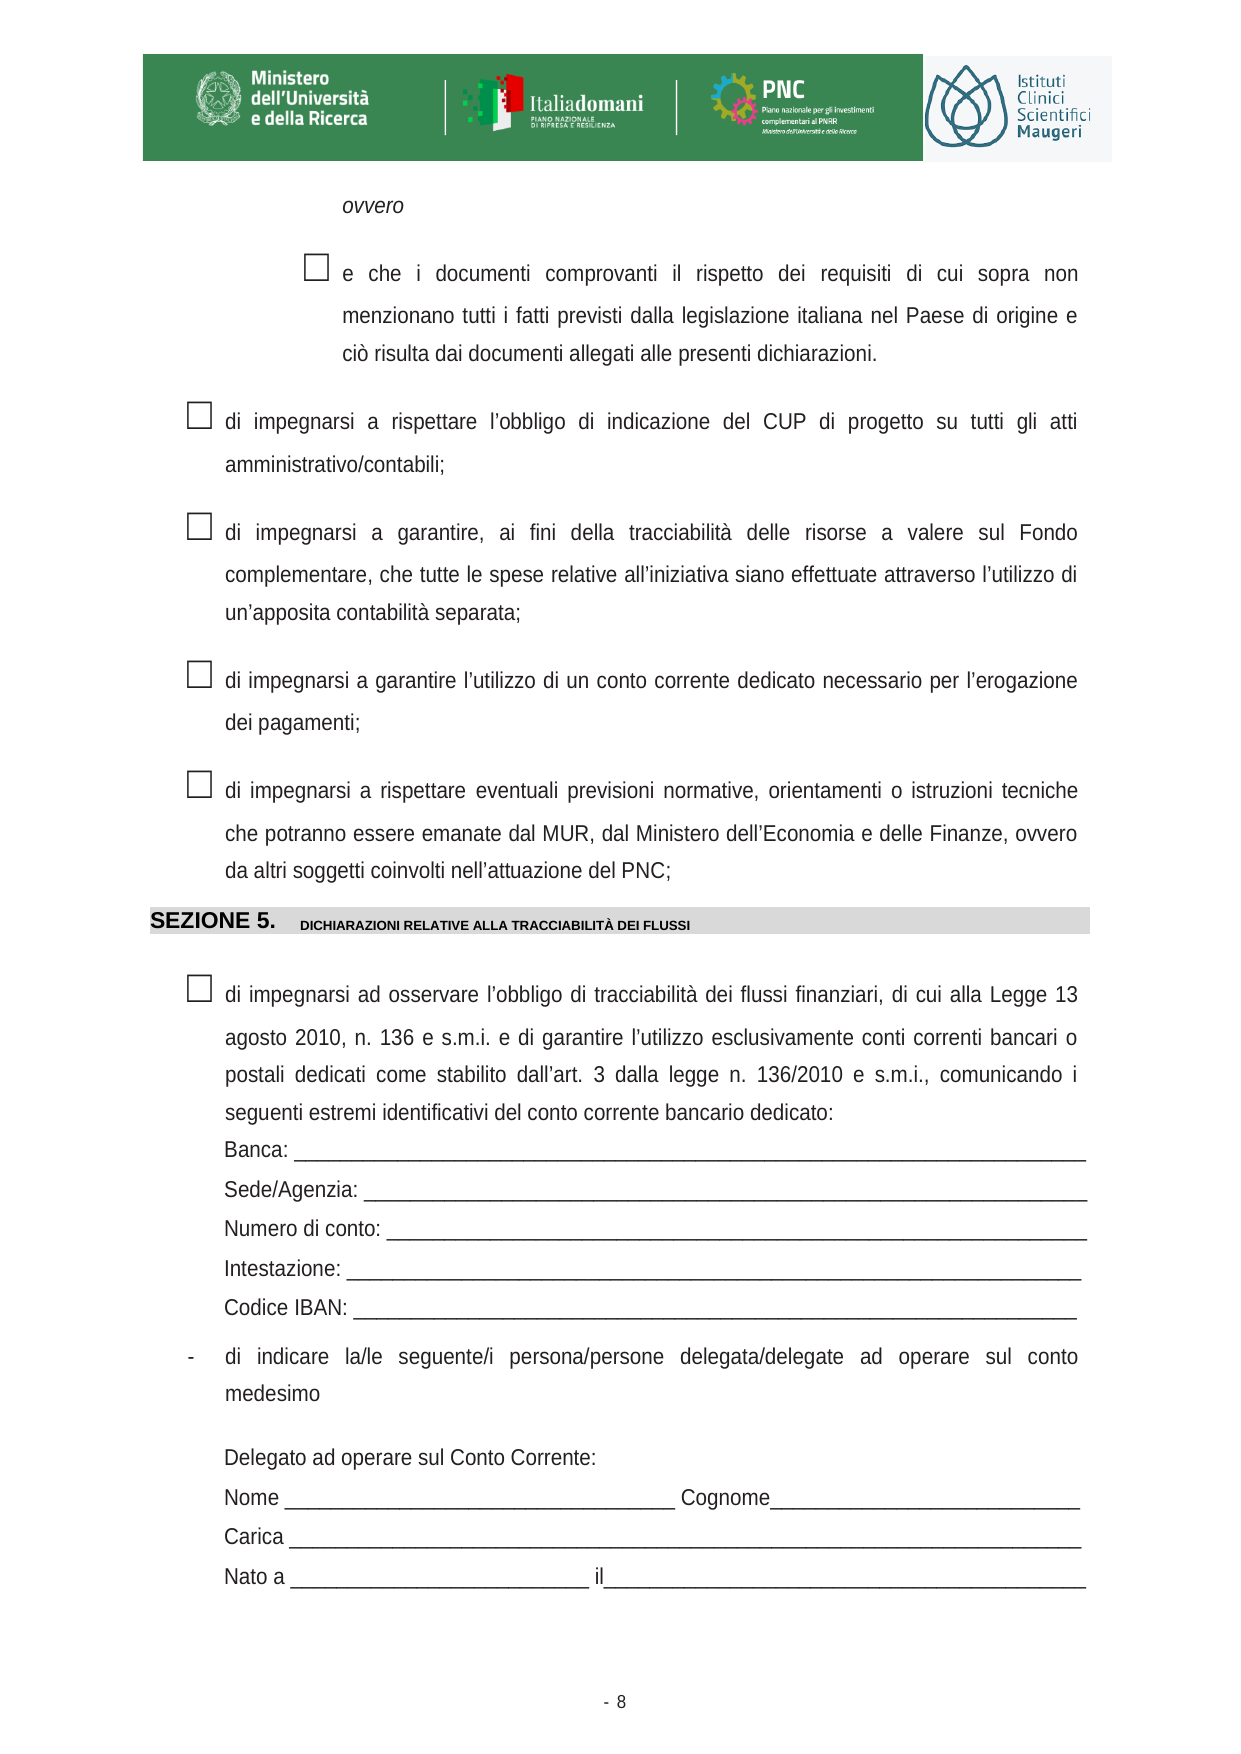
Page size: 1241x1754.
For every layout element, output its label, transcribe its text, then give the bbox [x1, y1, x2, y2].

text Nome __________________________________ Cognome___________________________ [224, 1484, 1097, 1510]
list di impegnarsi a garantire, ai fini della tracciabilità delle risorse a valere sul Fondo complementare, che tutte le spese relative all’iniziativa siano effettuate attraverso l’utilizzo di un’apposita contabilità separata; [187, 497, 1079, 625]
list di indicare la/le seguente/i persona/persone delegata/delegate ad operare sul conto medesimo [187, 1343, 1079, 1407]
subtitle DICHIARAZIONI RELATIVE ALLA TRACCIABILITÀ DEI FLUSSI [150, 907, 1090, 934]
list e che i documenti comprovanti il rispetto dei requisiti di cui sopra non menzionano tutti i fatti previsti dalla legislazione italiana nel Paese di origine e ciò risulta dai documenti allegati alle presenti dichiarazioni. [304, 238, 1079, 366]
text Banca: _____________________________________________________________________ [224, 1136, 1097, 1163]
picture [140, 52, 1112, 162]
text Nato a __________________________ il__________________________________________ [224, 1563, 1097, 1589]
list di impegnarsi ad osservare l’obbligo di tracciabilità dei flussi finanziari, di cui alla Legge 13 agosto 2010, n. 136 e s.m.i. e di garantire l’utilizzo esclusivamente conti correnti bancari o postali dedicati come stabilito dall’art. 3 dalla legge n. 136/2010 e s.m.i., comunicando i seguenti estremi identificativi del conto corrente bancario dedicato: [187, 959, 1079, 1125]
text Numero di conto: _____________________________________________________________ [224, 1215, 1090, 1242]
list di impegnarsi a rispettare eventuali previsioni normative, orientamenti o istruzioni tecniche che potranno essere emanate dal MUR, dal Ministero dell’Economia e delle Finanze, ovvero da altri soggetti coinvolti nell’attuazione del PNC; [187, 756, 1079, 884]
text Intestazione: ________________________________________________________________ [224, 1255, 1090, 1281]
text Delegato ad operare sul Conto Corrente: [224, 1444, 1097, 1471]
text Codice IBAN: _______________________________________________________________ [224, 1294, 1090, 1321]
list di impegnarsi a garantire l’utilizzo di un conto corrente dedicato necessario per l’erogazione dei pagamenti; [187, 645, 1079, 736]
list di impegnarsi a rispettare l’obbligo di indicazione del CUP di progetto su tutti gli atti amministrativo/contabili; [187, 387, 1079, 477]
text Sede/Agenzia: _______________________________________________________________ [224, 1176, 1097, 1202]
text Carica _____________________________________________________________________ [224, 1523, 1097, 1549]
text ovvero [342, 192, 1079, 218]
